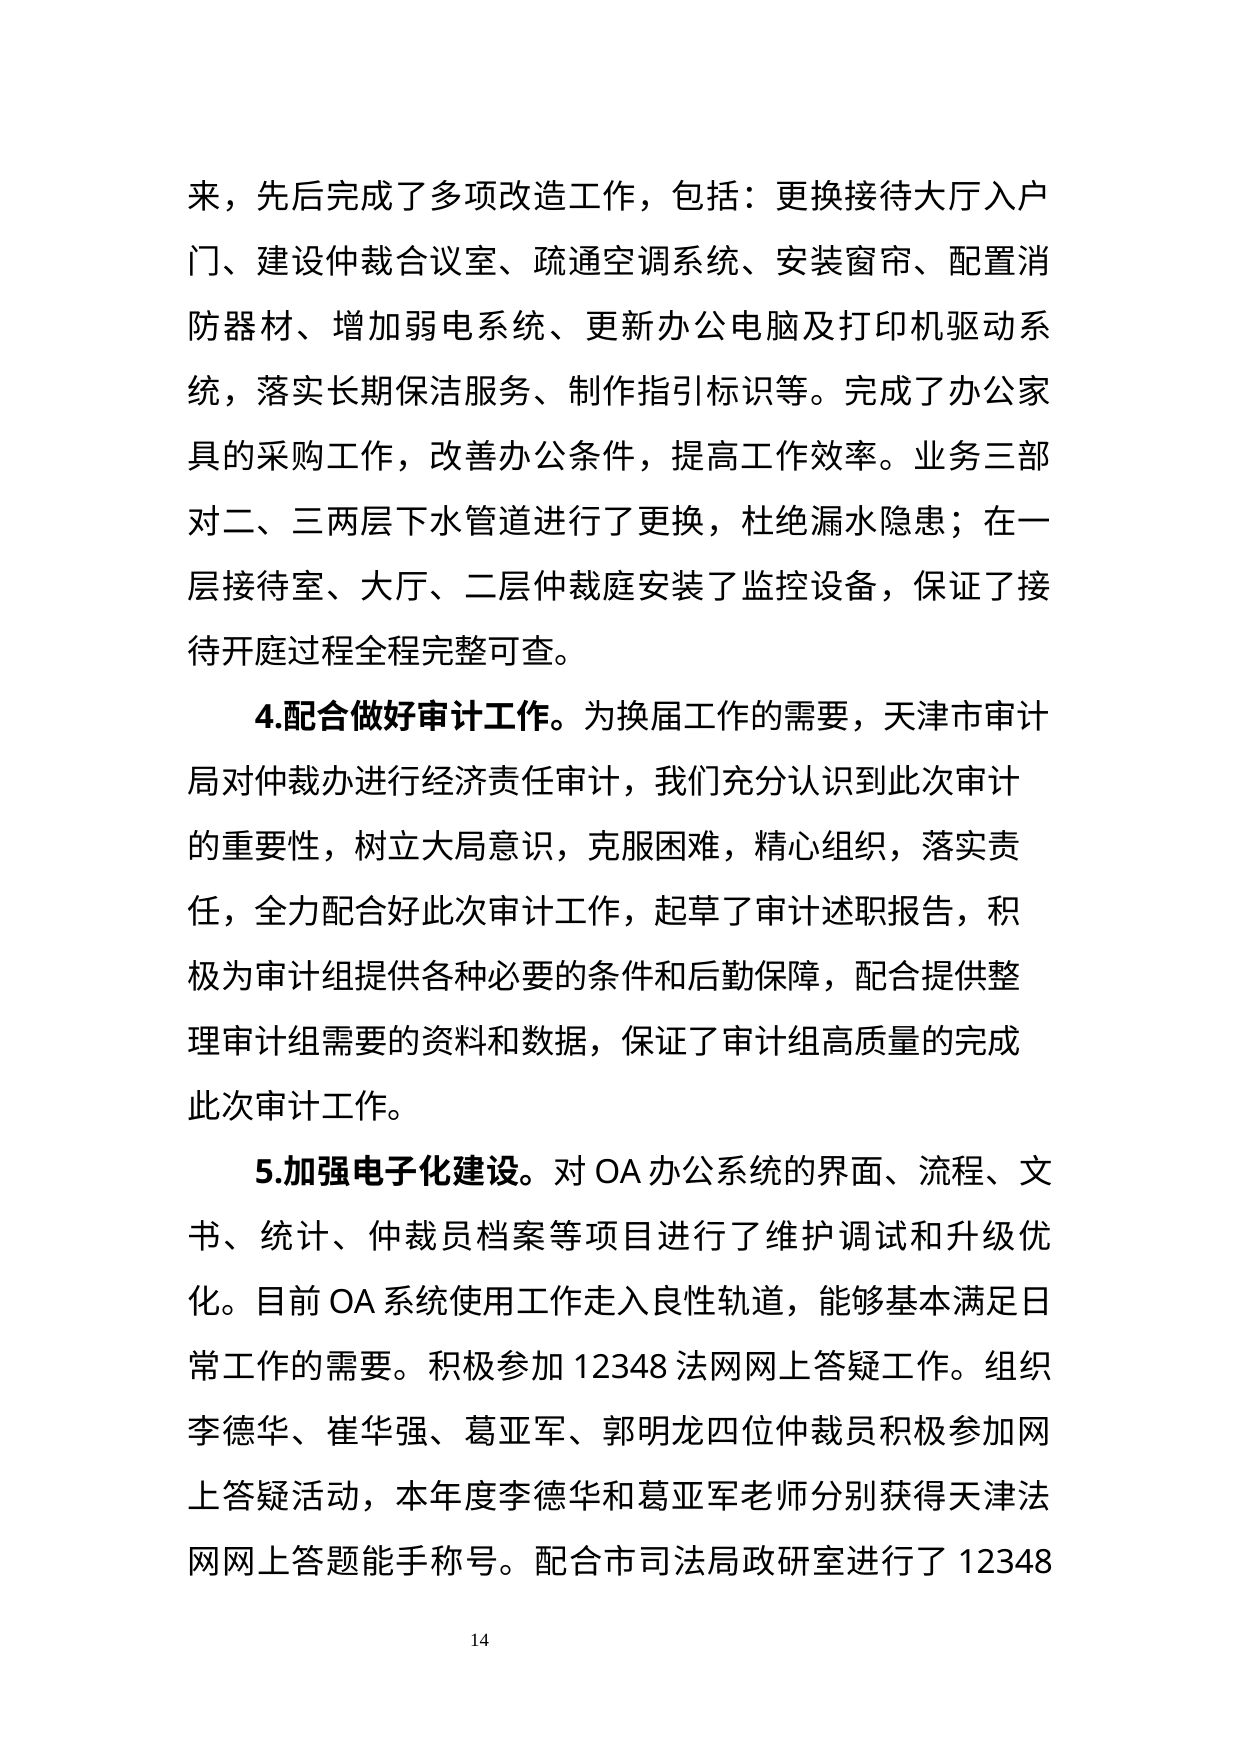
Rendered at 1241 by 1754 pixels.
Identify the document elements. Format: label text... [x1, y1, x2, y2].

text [187, 1137, 1053, 1592]
text 4.配合做好审计工作。为换届工作的需要，天津市审计局对仲裁办进行经济责任审计，我们充分认识到此次审计的重要性，树立大局意识，克服困难，精心组织，落实责任，全力配合好此次审计工作，起草了审计述职报告，积极为审计组提供各种必要的条件和后勤保障，配合提供整理审计组需要的资料和数据，保证了审计组高质量的完成此次审计工作。 [187, 682, 1053, 1137]
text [187, 162, 1053, 682]
